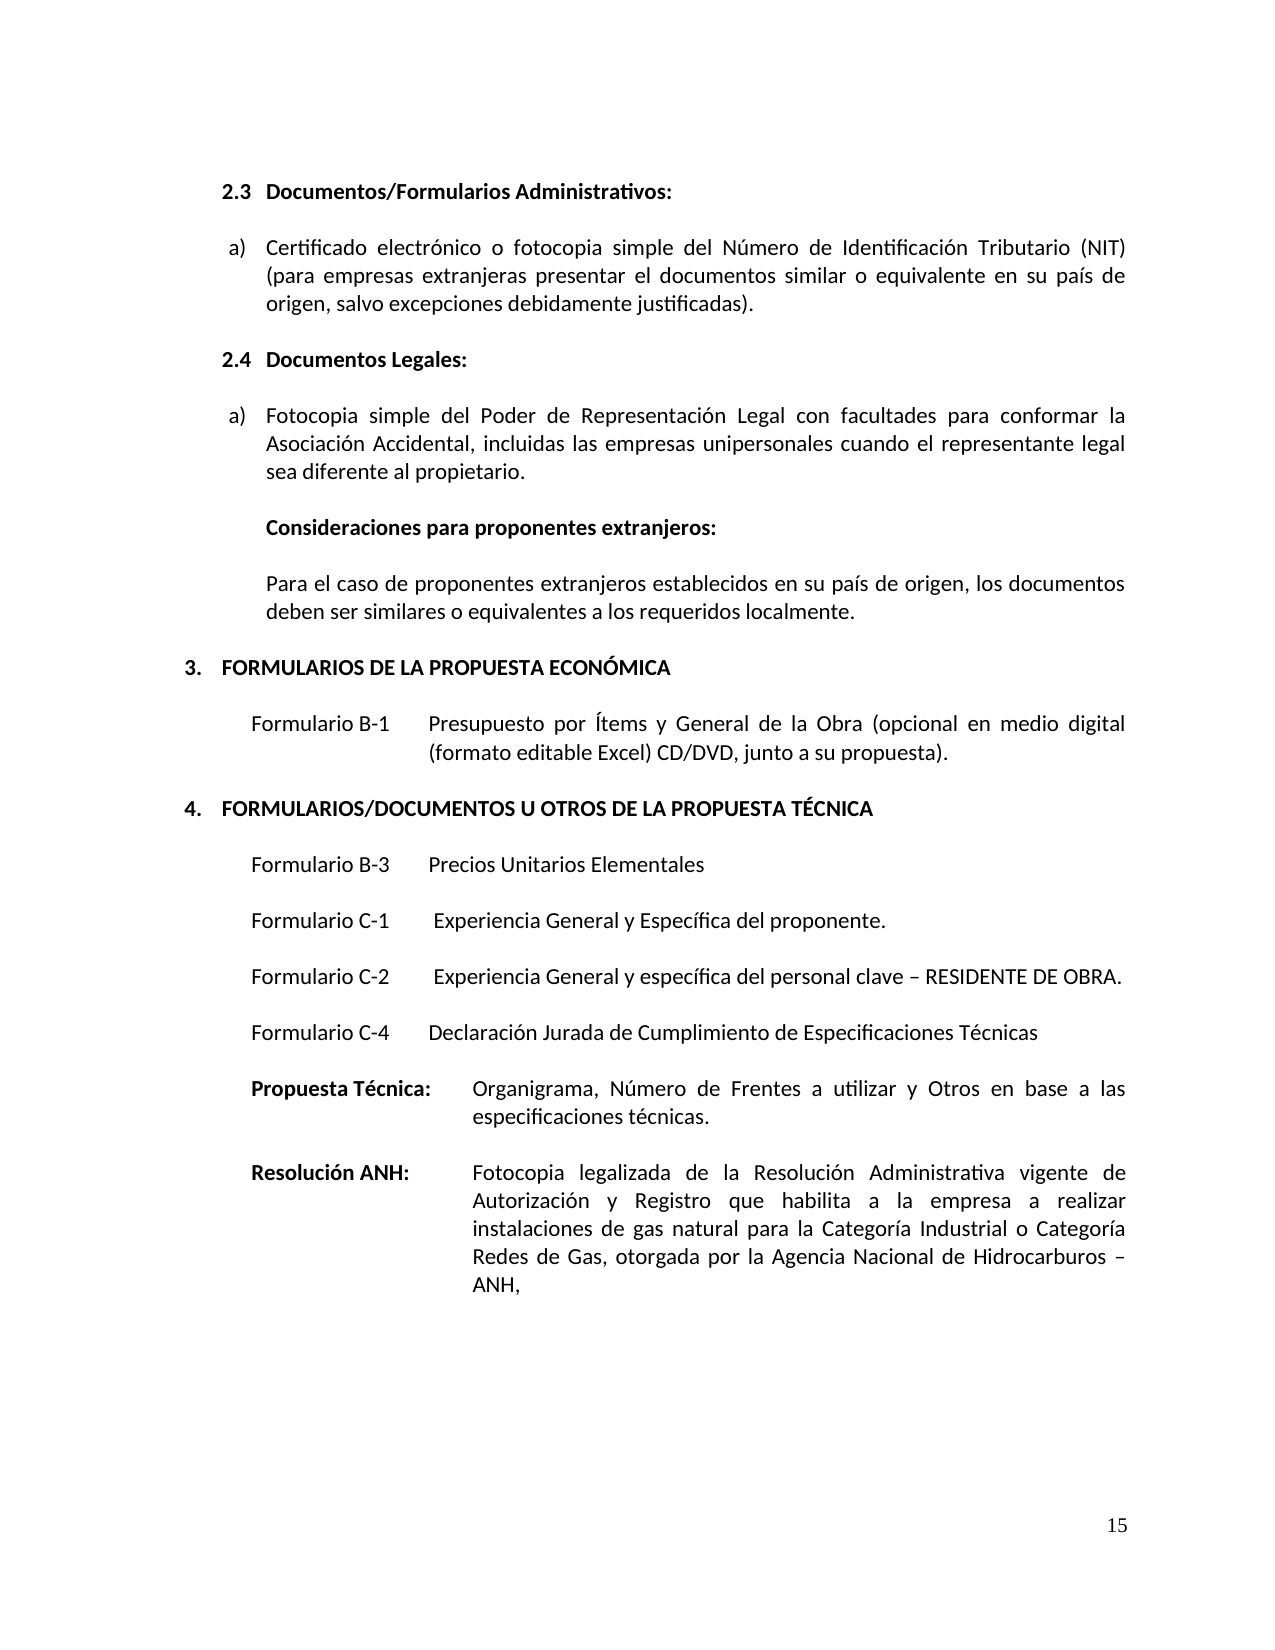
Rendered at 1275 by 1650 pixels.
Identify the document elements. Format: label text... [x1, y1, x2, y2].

text Formulario C-1 Experiencia General y Específica del proponente. [251, 906, 1127, 934]
text Formulario C-4 Declaración Jurada de Cumplimiento de Especificaciones Técnicas [251, 1018, 1127, 1046]
list FORMULARIOS/DOCUMENTOS U OTROS DE LA PROPUESTA TÉCNICA [184, 794, 1127, 822]
list Fotocopia simple del Poder de Representación Legal con facultades para conformar la Asociación Accidental, incluidas las empresas unipersonales cuando el representante legal sea diferente al propietario. [228, 401, 1127, 485]
list Certificado electrónico o fotocopia simple del Número de Identificación Tributario (NIT) (para empresas extranjeras presentar el documentos similar o equivalente en su país de origen, salvo excepciones debidamente justificadas). [228, 233, 1127, 317]
text Formulario B-1 Presupuesto por Ítems y General de la Obra (opcional en medio digital (formato editable Excel) CD/DVD, junto a su propuesta). [251, 709, 1127, 766]
list Para el caso de proponentes extranjeros establecidos en su país de origen, los documentos deben ser similares o equivalentes a los requeridos localmente. [266, 569, 1127, 626]
list FORMULARIOS DE LA PROPUESTA ECONÓMICA [184, 653, 1127, 682]
list Documentos Legales: [222, 345, 1127, 373]
list Documentos/Formularios Administrativos: [222, 177, 1127, 205]
text Resolución ANH: Fotocopia legalizada de la Resolución Administrativa vigente de Autorización y Registro que habilita a la empresa a realizar instalaciones de gas natural para la Categoría Industrial o Categoría Redes de Gas, otorgada por la Agencia Nacional de Hidrocarburos – ANH, [251, 1158, 1127, 1298]
text Formulario C-2 Experiencia General y específica del personal clave – RESIDENTE DE OBRA. [251, 962, 1127, 990]
list Consideraciones para proponentes extranjeros: [266, 513, 1127, 541]
text Propuesta Técnica: Organigrama, Número de Frentes a utilizar y Otros en base a las especificaciones técnicas. [251, 1074, 1127, 1130]
text Formulario B-3 Precios Unitarios Elementales [251, 850, 1127, 878]
